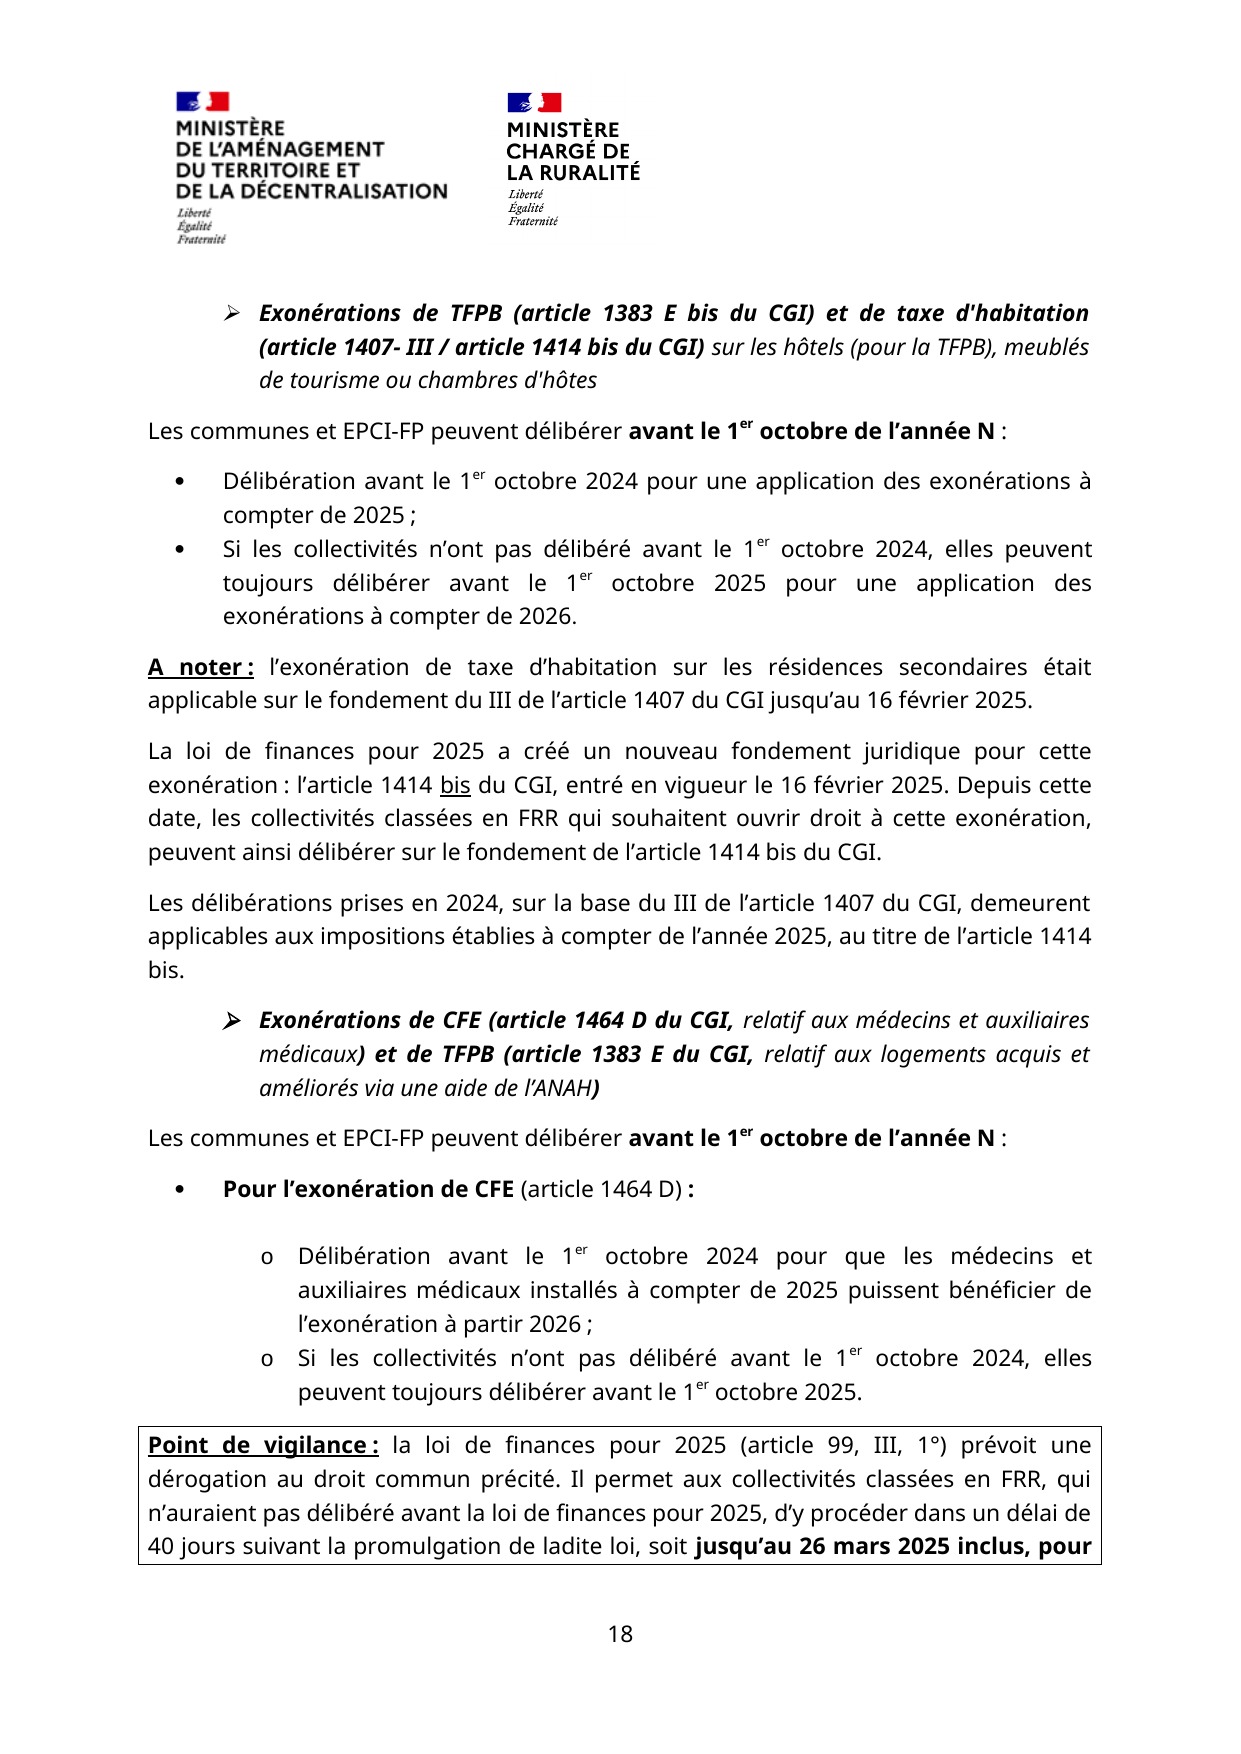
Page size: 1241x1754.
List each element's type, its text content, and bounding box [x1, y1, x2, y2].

text A noter : l’exonération de taxe d’habitation sur les résidences secondaires était applicable sur le fondement du III de l’article 1407 du CGI jusqu’au 16 février 2025. [148, 651, 1093, 716]
list Exonérations de TFPB (article 1383 E bis du CGI) et de taxe d'habitation (article 1407- III / article 1414 bis du CGI) sur les hôtels (pour la TFPB), meublés de tourisme ou chambres d'hôtes [221, 297, 1093, 396]
picture [488, 73, 659, 245]
picture [158, 73, 466, 263]
list Si les collectivités n’ont pas délibéré avant le 1er octobre 2024, elles peuvent toujours délibérer avant le 1er octobre 2025 pour une application des exonérations à compter de 2026. [185, 533, 1093, 632]
text La loi de finances pour 2025 a créé un nouveau fondement juridique pour cette exonération : l’article 1414 bis du CGI, entré en vigueur le 16 février 2025. Depuis cette date, les collectivités classées en FRR qui souhaitent ouvrir droit à cette exonération, peuvent ainsi délibérer sur le fondement de l’article 1414 bis du CGI. [148, 735, 1093, 867]
list Si les collectivités n’ont pas délibéré avant le 1er octobre 2024, elles peuvent toujours délibérer avant le 1er octobre 2025. [260, 1342, 1093, 1407]
text Les communes et EPCI-FP peuvent délibérer avant le 1er octobre de l’année N : [148, 415, 1093, 446]
list Délibération avant le 1er octobre 2024 pour que les médecins et auxiliaires médicaux installés à compter de 2025 puissent bénéficier de l’exonération à partir 2026 ; [260, 1240, 1093, 1339]
list Exonérations de CFE (article 1464 D du CGI, relatif aux médecins et auxiliaires médicaux) et de TFPB (article 1383 E du CGI, relatif aux logements acquis et améliorés via une aide de l’ANAH) [221, 1004, 1093, 1103]
text Les délibérations prises en 2024, sur la base du III de l’article 1407 du CGI, demeurent applicables aux impositions établies à compter de l’année 2025, au titre de l’article 1414 bis. [148, 887, 1093, 985]
list Délibération avant le 1er octobre 2024 pour une application des exonérations à compter de 2025 ; [185, 465, 1093, 530]
list Pour l’exonération de CFE (article 1464 D) : [185, 1173, 1093, 1204]
text Les communes et EPCI-FP peuvent délibérer avant le 1er octobre de l’année N : [148, 1122, 1093, 1154]
